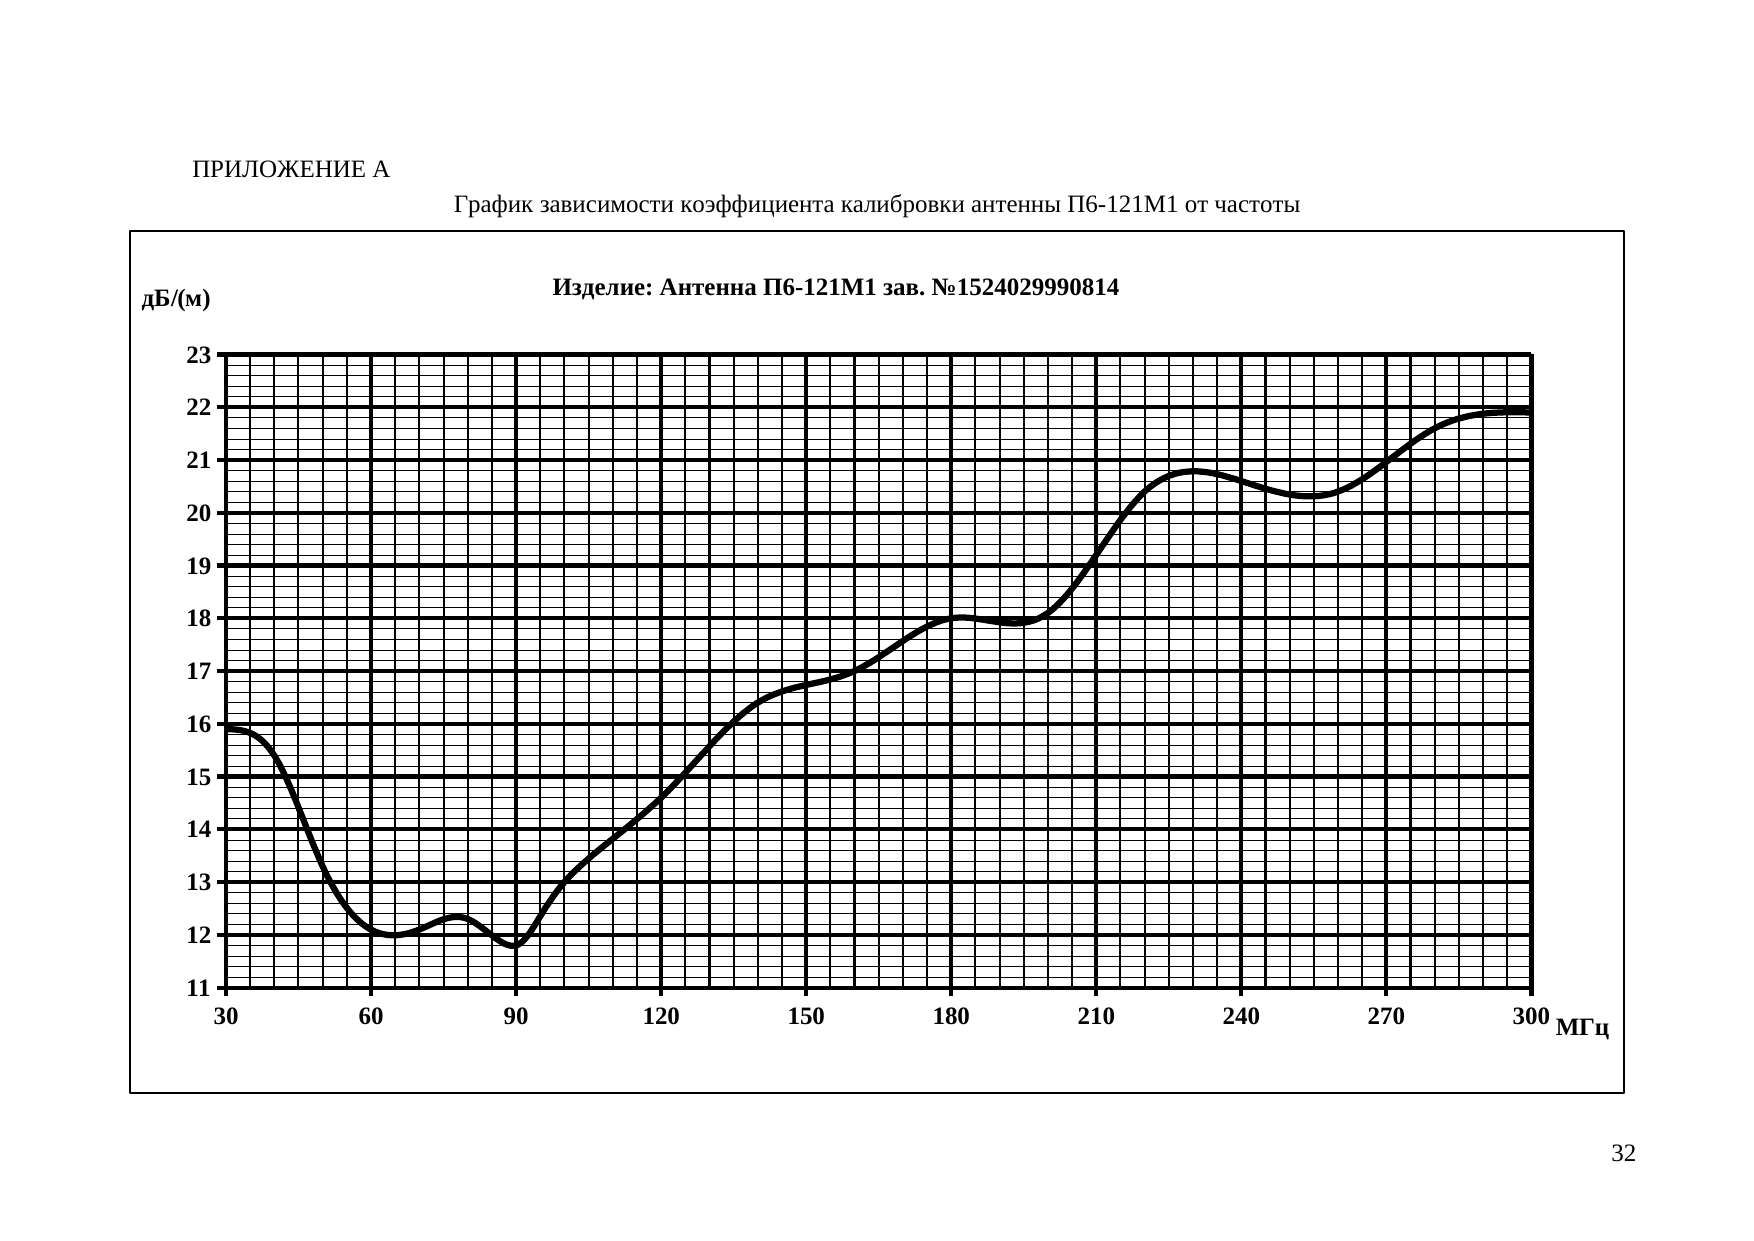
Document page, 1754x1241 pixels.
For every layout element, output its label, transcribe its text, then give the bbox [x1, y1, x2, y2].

list ПРИЛОЖЕНИЕ А [118, 154, 1636, 183]
text График зависимости коэффициента калибровки антенны П6-121М1 от частоты [118, 189, 1636, 218]
